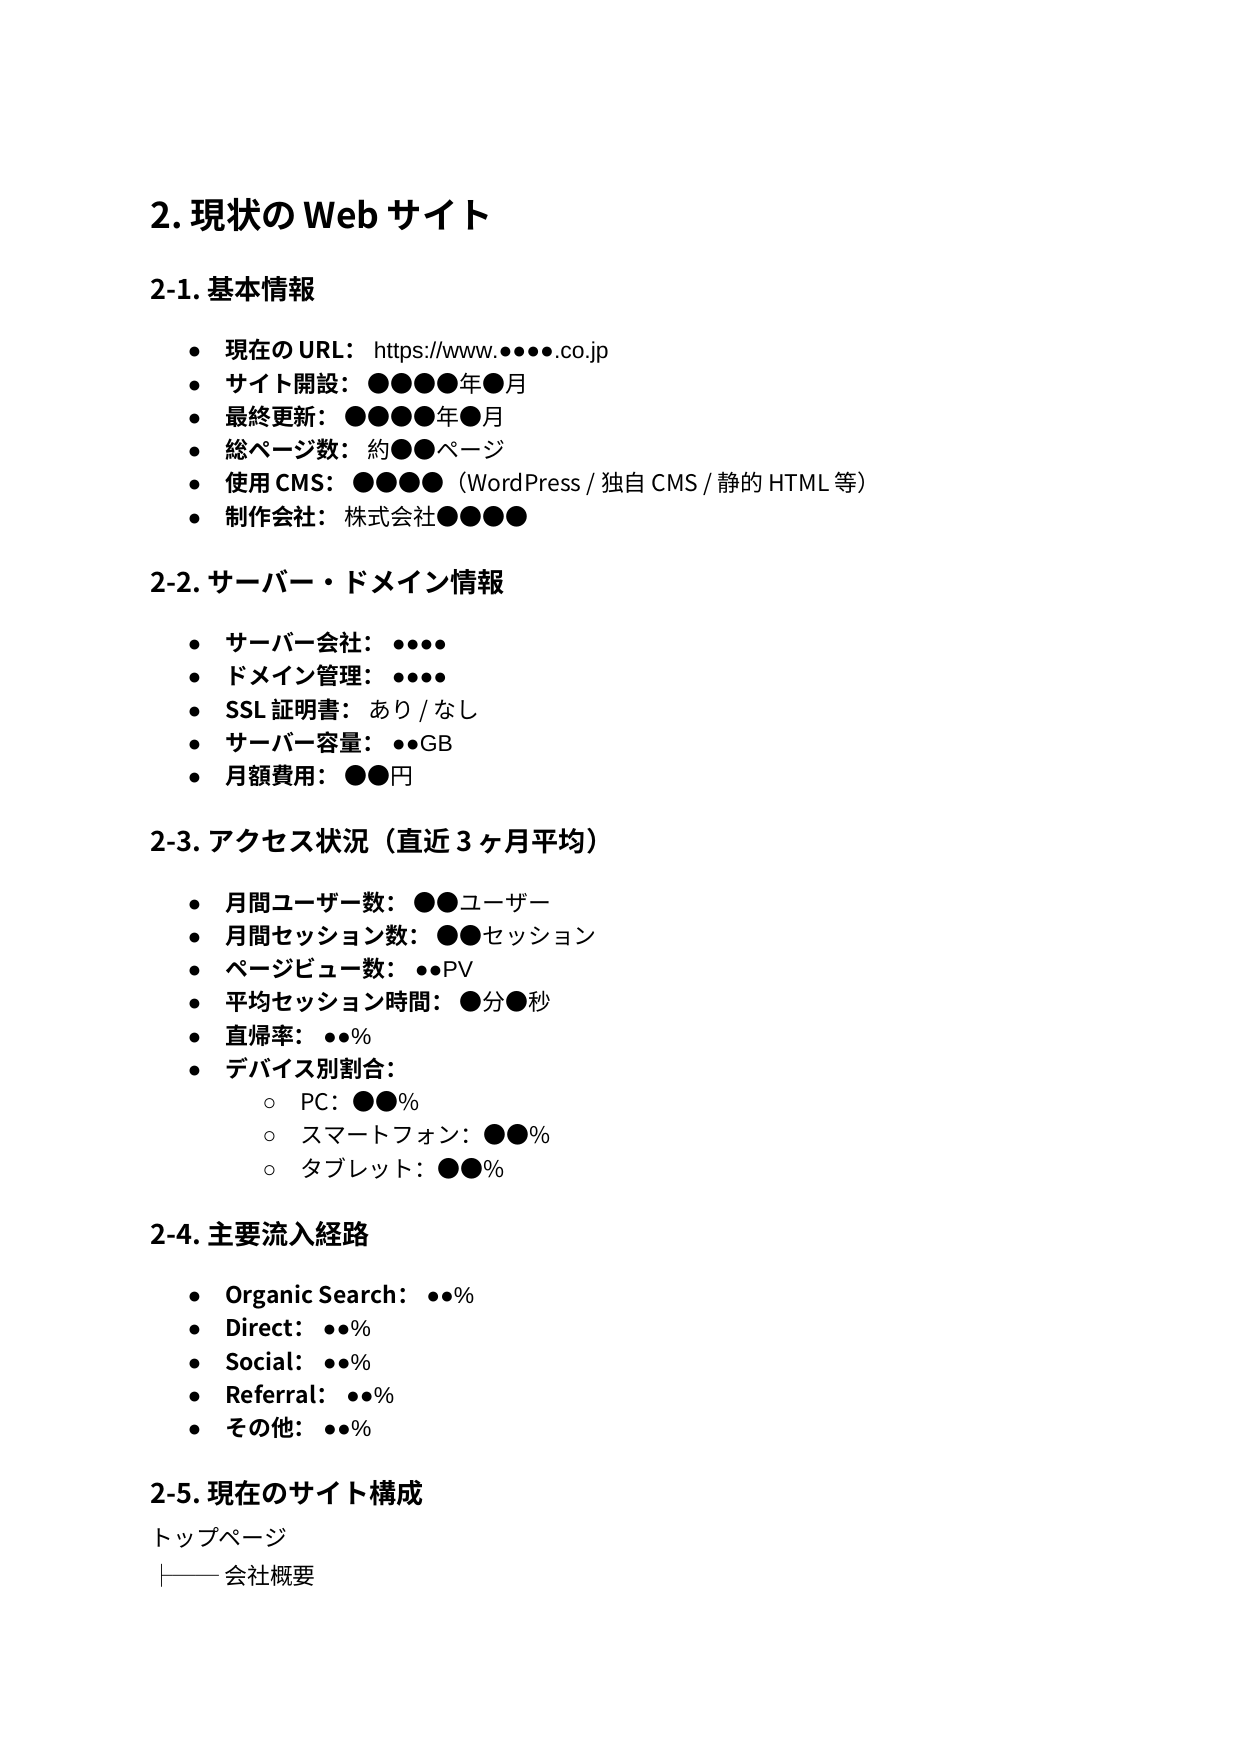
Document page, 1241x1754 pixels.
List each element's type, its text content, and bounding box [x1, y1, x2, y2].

list サーバー会社： ●●●● [187, 625, 1090, 658]
subtitle 2-1. 基本情報 [150, 268, 1090, 307]
list タブレット：●●% [262, 1150, 1090, 1184]
list 使用CMS： ●●●●（WordPress / 独自CMS / 静的HTML等） [187, 465, 1090, 498]
list PC：●●% [262, 1084, 1090, 1117]
list サイト開設： ●●●●年●月 [187, 365, 1090, 399]
subtitle 2-5. 現在のサイト構成 [150, 1472, 1090, 1512]
list SSL証明書： あり / なし [187, 691, 1090, 725]
text ├── 会社概要 [150, 1558, 1090, 1591]
list 制作会社： 株式会社●●●● [187, 498, 1090, 532]
subtitle 2. 現状のWebサイト [150, 187, 1090, 239]
subtitle 2-3. アクセス状況（直近3ヶ月平均） [150, 820, 1090, 859]
list Referral： ●●% [187, 1377, 1090, 1410]
list デバイス別割合： [187, 1051, 1090, 1084]
text トップページ [150, 1520, 1090, 1553]
list 月額費用： ●●円 [187, 758, 1090, 791]
list その他： ●●% [187, 1410, 1090, 1443]
list 直帰率： ●●% [187, 1017, 1090, 1051]
list 現在のURL： https://www.●●●●.co.jp [187, 332, 1090, 365]
list 月間ユーザー数： ●●ユーザー [187, 884, 1090, 918]
list スマートフォン：●●% [262, 1117, 1090, 1150]
list ページビュー数： ●●PV [187, 951, 1090, 984]
list サーバー容量： ●●GB [187, 725, 1090, 758]
list Direct： ●●% [187, 1310, 1090, 1343]
list 月間セッション数： ●●セッション [187, 918, 1090, 951]
list Social： ●●% [187, 1343, 1090, 1377]
list 平均セッション時間： ●分●秒 [187, 984, 1090, 1017]
subtitle 2-4. 主要流入経路 [150, 1213, 1090, 1252]
list 最終更新： ●●●●年●月 [187, 399, 1090, 432]
list 総ページ数： 約●●ページ [187, 432, 1090, 465]
subtitle 2-2. サーバー・ドメイン情報 [150, 561, 1090, 600]
list ドメイン管理： ●●●● [187, 658, 1090, 691]
list Organic Search： ●●% [187, 1277, 1090, 1310]
